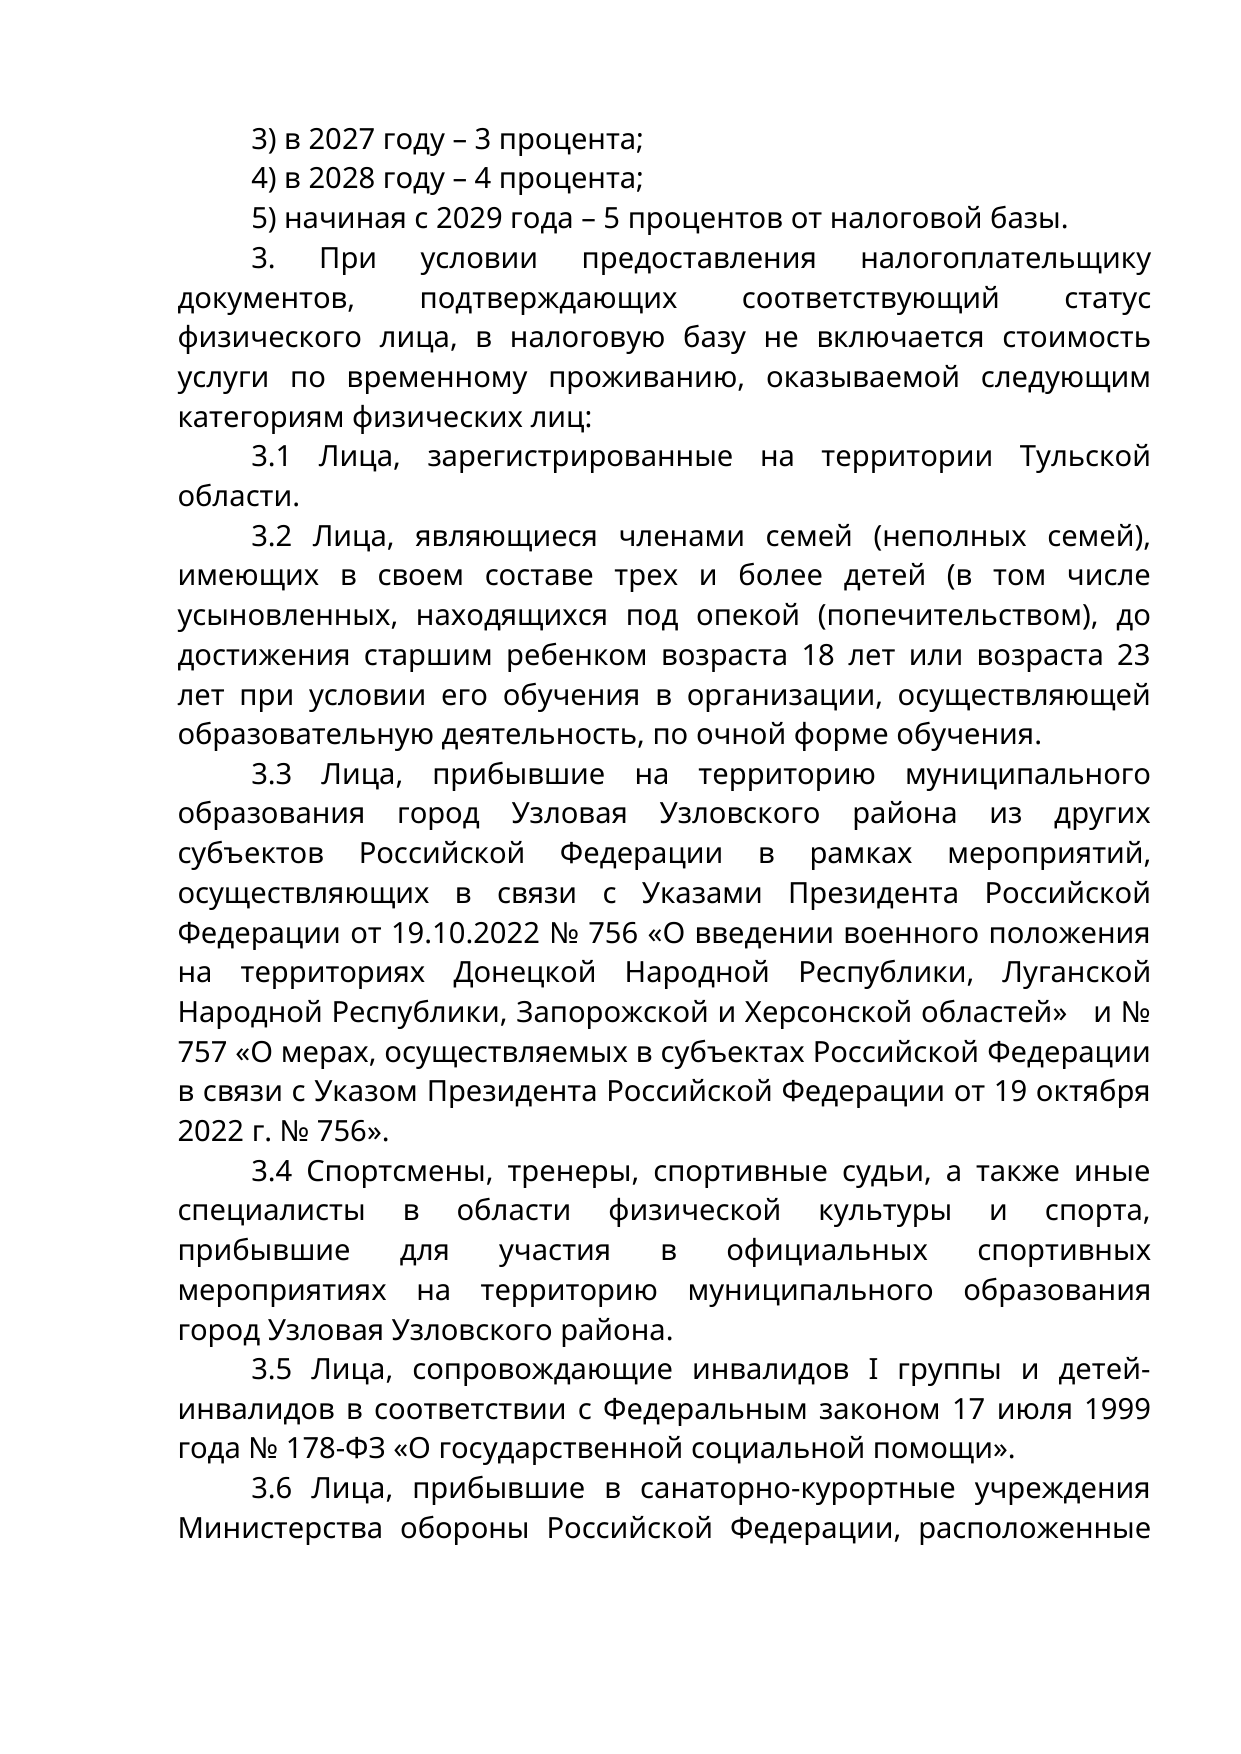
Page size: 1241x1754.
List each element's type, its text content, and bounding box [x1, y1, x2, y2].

text 3. При условии предоставления налогоплательщику документов, подтверждающих соответствующий статус физического лица, в налоговую базу не включается стоимость услуги по временному проживанию, оказываемой следующим категориям физических лиц: [177, 237, 1152, 436]
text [177, 1467, 1152, 1547]
text 4) в 2028 году – 4 процента; [177, 158, 1152, 197]
text 5) начиная с 2029 года – 5 процентов от налоговой базы. [177, 197, 1152, 237]
text 3) в 2027 году – 3 процента; [177, 118, 1152, 158]
text 3.1 Лица, зарегистрированные на территории Тульской области. [177, 436, 1152, 515]
text 3.2 Лица, являющиеся членами семей (неполных семей), имеющих в своем составе трех и более детей (в том числе усыновленных, находящихся под опекой (попечительством), до достижения старшим ребенком возраста 18 лет или возраста 23 лет при условии его обучения в организации, осуществляющей образовательную деятельность, по очной форме обучения. [177, 515, 1152, 753]
text 3.4 Спортсмены, тренеры, спортивные судьи, а также иные специалисты в области физической культуры и спорта, прибывшие для участия в официальных спортивных мероприятиях на территорию муниципального образования город Узловая Узловского района. [177, 1150, 1152, 1348]
text 3.3 Лица, прибывшие на территорию муниципального образования город Узловая Узловского района из других субъектов Российской Федерации в рамках мероприятий, осуществляющих в связи с Указами Президента Российской Федерации от 19.10.2022 № 756 «О введении военного положения на территориях Донецкой Народной Республики, Луганской Народной Республики, Запорожской и Херсонской областей» и № 757 «О мерах, осуществляемых в субъектах Российской Федерации в связи с Указом Президента Российской Федерации от 19 октября 2022 г. № 756». [177, 753, 1152, 1150]
text 3.5 Лица, сопровождающие инвалидов I группы и детей-инвалидов в соответствии с Федеральным законом 17 июля 1999 года № 178-ФЗ «О государственной социальной помощи». [177, 1348, 1152, 1467]
